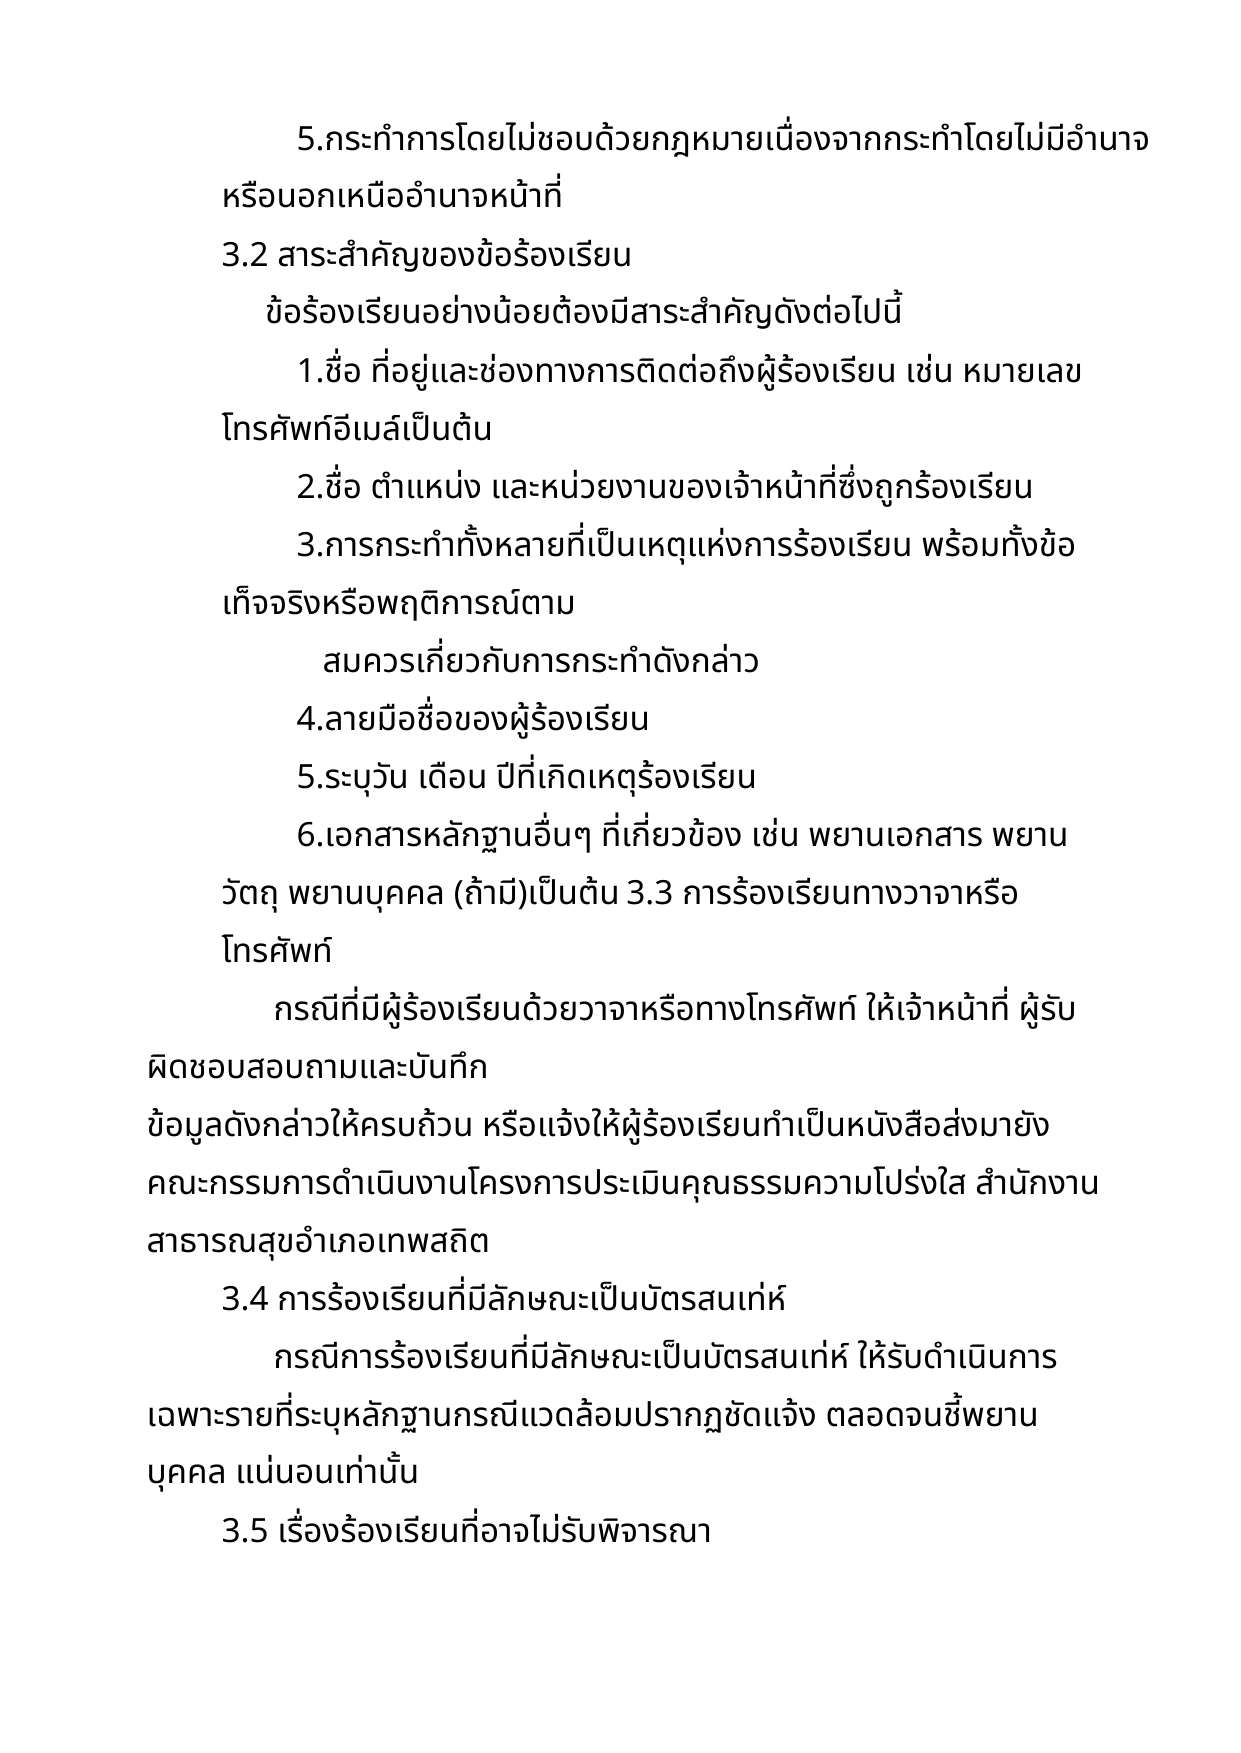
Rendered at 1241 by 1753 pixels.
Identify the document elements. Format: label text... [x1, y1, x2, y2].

text 5.ระบุวัน เดือน ปีที่เกิดเหตุร้องเรียน [221, 753, 1108, 803]
text 3.2 สาระสําคัญของข้อร้องเรียน [146, 230, 1108, 281]
text 6.เอกสารหลักฐานอื่นๆ ที่เกี่ยวข้อง เช่น พยานเอกสาร พยานวัตถุ พยานบุคคล (ถ้ามี)เป็นต้น3.3 การร้องเรียนทางวาจาหรือโทรศัพท์ [221, 811, 1108, 977]
text 3.การกระทําทั้งหลายที่เป็นเหตุแห่งการร้องเรียน พร้อมทั้งข้อเท็จจริงหรือพฤติการณ์ตาม [221, 521, 1108, 629]
text ข้อร้องเรียนอย่างน้อยต้องมีสาระสําคัญดังต่อไปนี้ [146, 288, 1108, 339]
text 4.ลายมือชื่อของผู้ร้องเรียน [221, 694, 1108, 745]
text 3.5 เรื่องร้องเรียนที่อาจไม่รับพิจารณา [146, 1506, 1108, 1557]
text 2.ชื่อ ตําแหน่ง และหน่วยงานของเจ้าหน้าที่ซึ่งถูกร้องเรียน [221, 462, 1108, 513]
text สมควรเกี่ยวกับการกระทําดังกล่าว [221, 637, 1108, 687]
text กรณีที่มีผู้ร้องเรียนด้วยวาจาหรือทางโทรศัพท์ ให้เจ้าหน้าที่ ผู้รับผิดชอบสอบถามและบันทึก [146, 985, 1108, 1093]
text ข้อมูลดังกล่าวให้ครบถ้วน หรือแจ้งให้ผู้ร้องเรียนทําเป็นหนังสือส่งมายัง คณะกรรมการดําเนินงานโครงการประเมินคุณธรรมความโปร่งใส สํานักงานสาธารณสุขอําเภอเทพสถิต [146, 1101, 1108, 1267]
text 5.กระทําการโดยไม่ชอบด้วยกฎหมายเนื่องจากกระทําโดยไม่มีอํานาจหรือนอกเหนืออํานาจหน้าที่ [221, 114, 1151, 223]
text กรณีการร้องเรียนที่มีลักษณะเป็นบัตรสนเท่ห์ ให้รับดําเนินการ เฉพาะรายที่ระบุหลักฐานกรณีแวดล้อมปรากฏชัดแจ้ง ตลอดจนชี้พยานบุคคล แน่นอนเท่านั้น [146, 1333, 1108, 1499]
text 1.ชื่อ ที่อยู่และช่องทางการติดต่อถึงผู้ร้องเรียน เช่น หมายเลขโทรศัพท์อีเมล์เป็นต้น [221, 346, 1108, 455]
text 3.4 การร้องเรียนที่มีลักษณะเป็นบัตรสนเท่ห์ [146, 1274, 1108, 1325]
